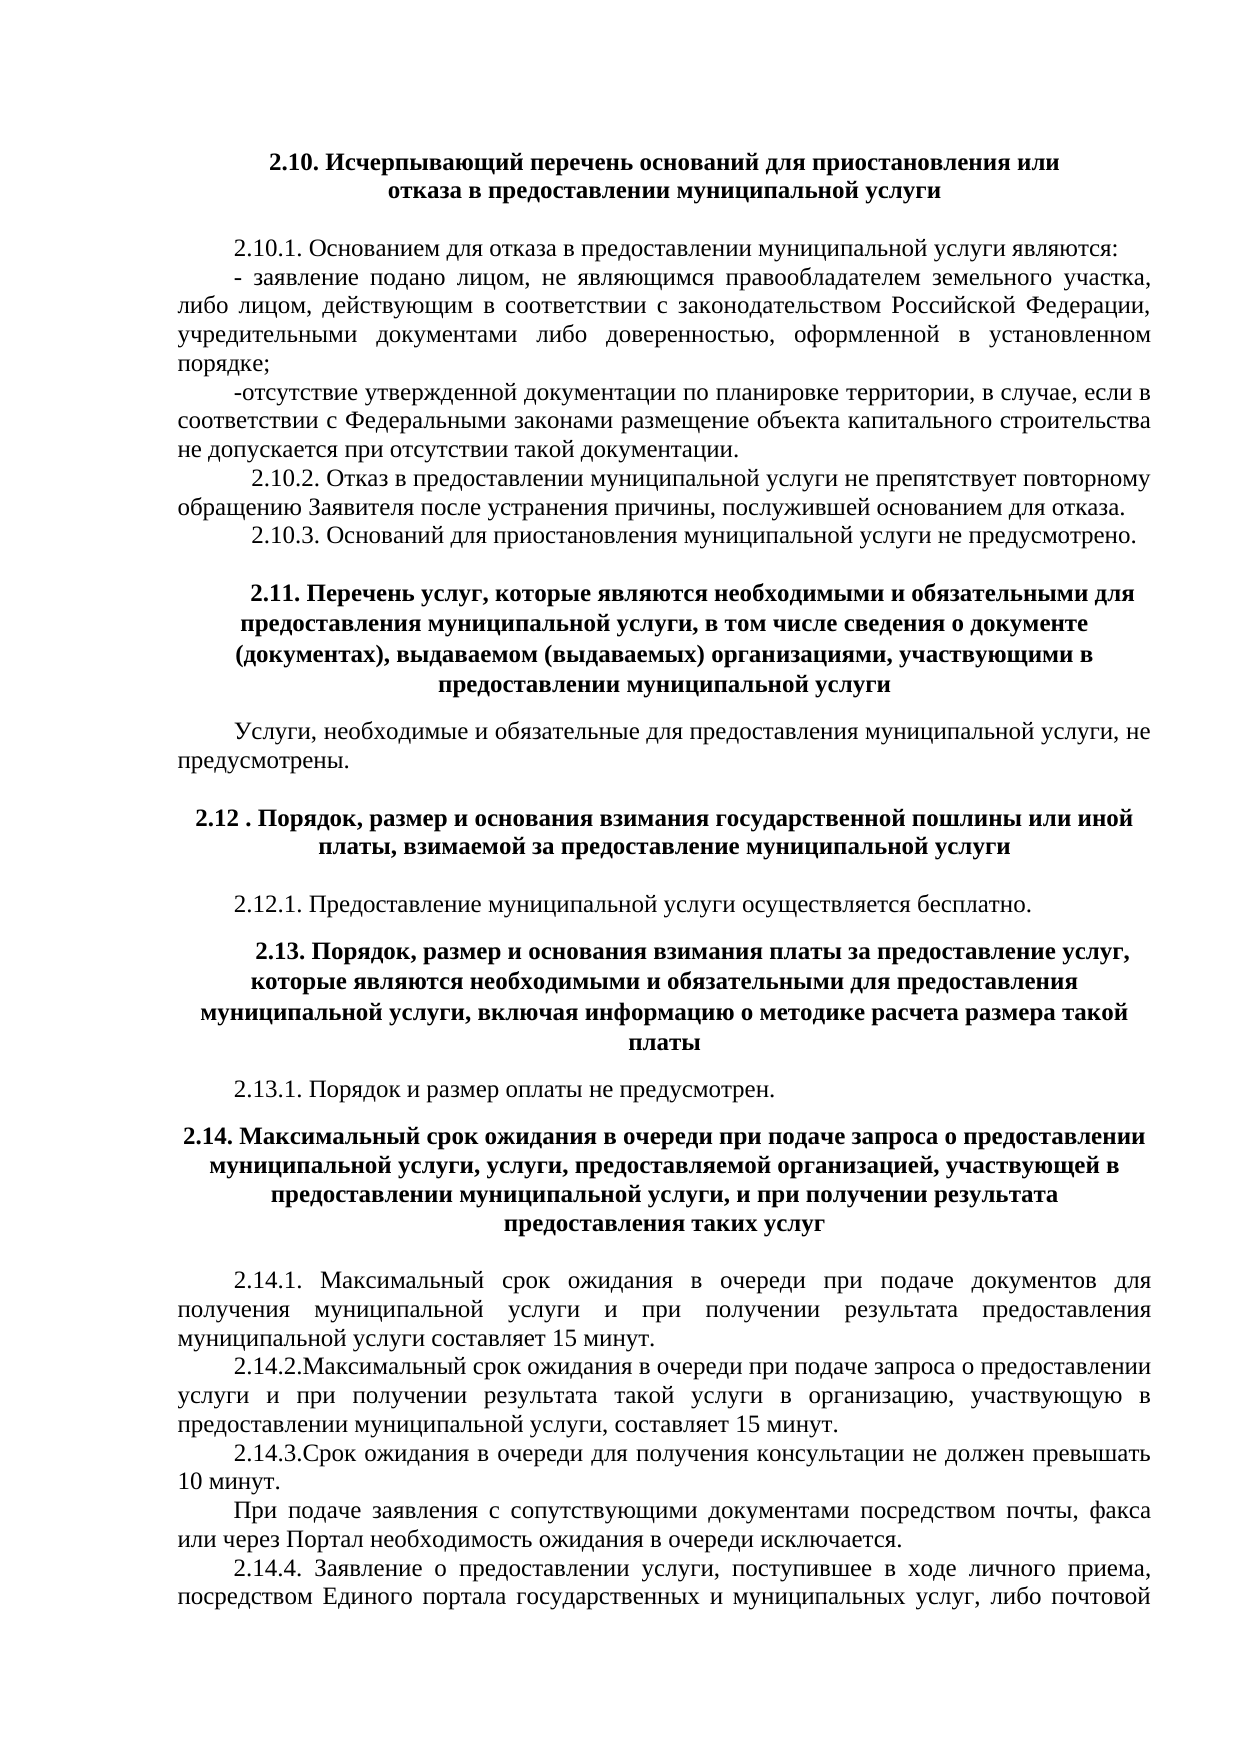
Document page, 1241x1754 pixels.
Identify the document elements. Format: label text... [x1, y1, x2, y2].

title 2.14. Максимальный срок ожидания в очереди при подаче запроса о предоставлении муниципальной услуги, услуги, предоставляемой организацией, участвующей в предоставлении муниципальной услуги, и при получении результата предоставления таких услуг [177, 1121, 1152, 1236]
text Услуги, необходимые и обязательные для предоставления муниципальной услуги, не предусмотрены. [177, 716, 1152, 774]
text -отсутствие утвержденной документации по планировке территории, в случае, если в соответствии с Федеральными законами размещение объекта капитального строительства не допускается при отсутствии такой документации. [177, 377, 1152, 463]
text При подаче заявления с сопутствующими документами посредством почты, факса или через Портал необходимость ожидания в очереди исключается. [177, 1495, 1152, 1553]
text 2.13.1. Порядок и размер оплаты не предусмотрен. [177, 1074, 1152, 1103]
text 2.14.1. Максимальный срок ожидания в очереди при подаче документов для получения муниципальной услуги и при получении результата предоставления муниципальной услуги составляет 15 минут. [177, 1265, 1152, 1351]
text 2.11. Перечень услуг, которые являются необходимыми и обязательными для предоставления муниципальной услуги, в том числе сведения о документе (документах), выдаваемом (выдаваемых) организациями, участвующими в предоставлении муниципальной услуги [177, 578, 1152, 698]
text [177, 1553, 1152, 1610]
text 2.10.3. Оснований для приостановления муниципальной услуги не предусмотрено. [177, 521, 1152, 549]
text 2.14.2.Максимальный срок ожидания в очереди при подаче запроса о предоставлении услуги и при получении результата такой услуги в организацию, участвующую в предоставлении муниципальной услуги, составляет 15 минут. [177, 1351, 1152, 1438]
title 2.12 . Порядок, размер и основания взимания государственной пошлины или иной платы, взимаемой за предоставление муниципальной услуги [177, 803, 1152, 860]
title 2.10. Исчерпывающий перечень оснований для приостановления или [177, 147, 1152, 176]
text 2.10.2. Отказ в предоставлении муниципальной услуги не препятствует повторному обращению Заявителя после устранения причины, послужившей основанием для отказа. [177, 463, 1152, 521]
text 2.14.3.Срок ожидания в очереди для получения консультации не должен превышать 10 минут. [177, 1438, 1152, 1495]
text 2.12.1. Предоставление муниципальной услуги осуществляется бесплатно. [177, 889, 1152, 918]
text 2.10.1. Основанием для отказа в предоставлении муниципальной услуги являются: [177, 233, 1152, 262]
text - заявление подано лицом, не являющимся правообладателем земельного участка, либо лицом, действующим в соответствии с законодательством Российской Федерации, учредительными документами либо доверенностью, оформленной в установленном порядке; [177, 262, 1152, 377]
text 2.13. Порядок, размер и основания взимания платы за предоставление услуг, которые являются необходимыми и обязательными для предоставления муниципальной услуги, включая информацию о методике расчета размера такой платы [177, 936, 1152, 1056]
title отказа в предоставлении муниципальной услуги [177, 176, 1152, 204]
